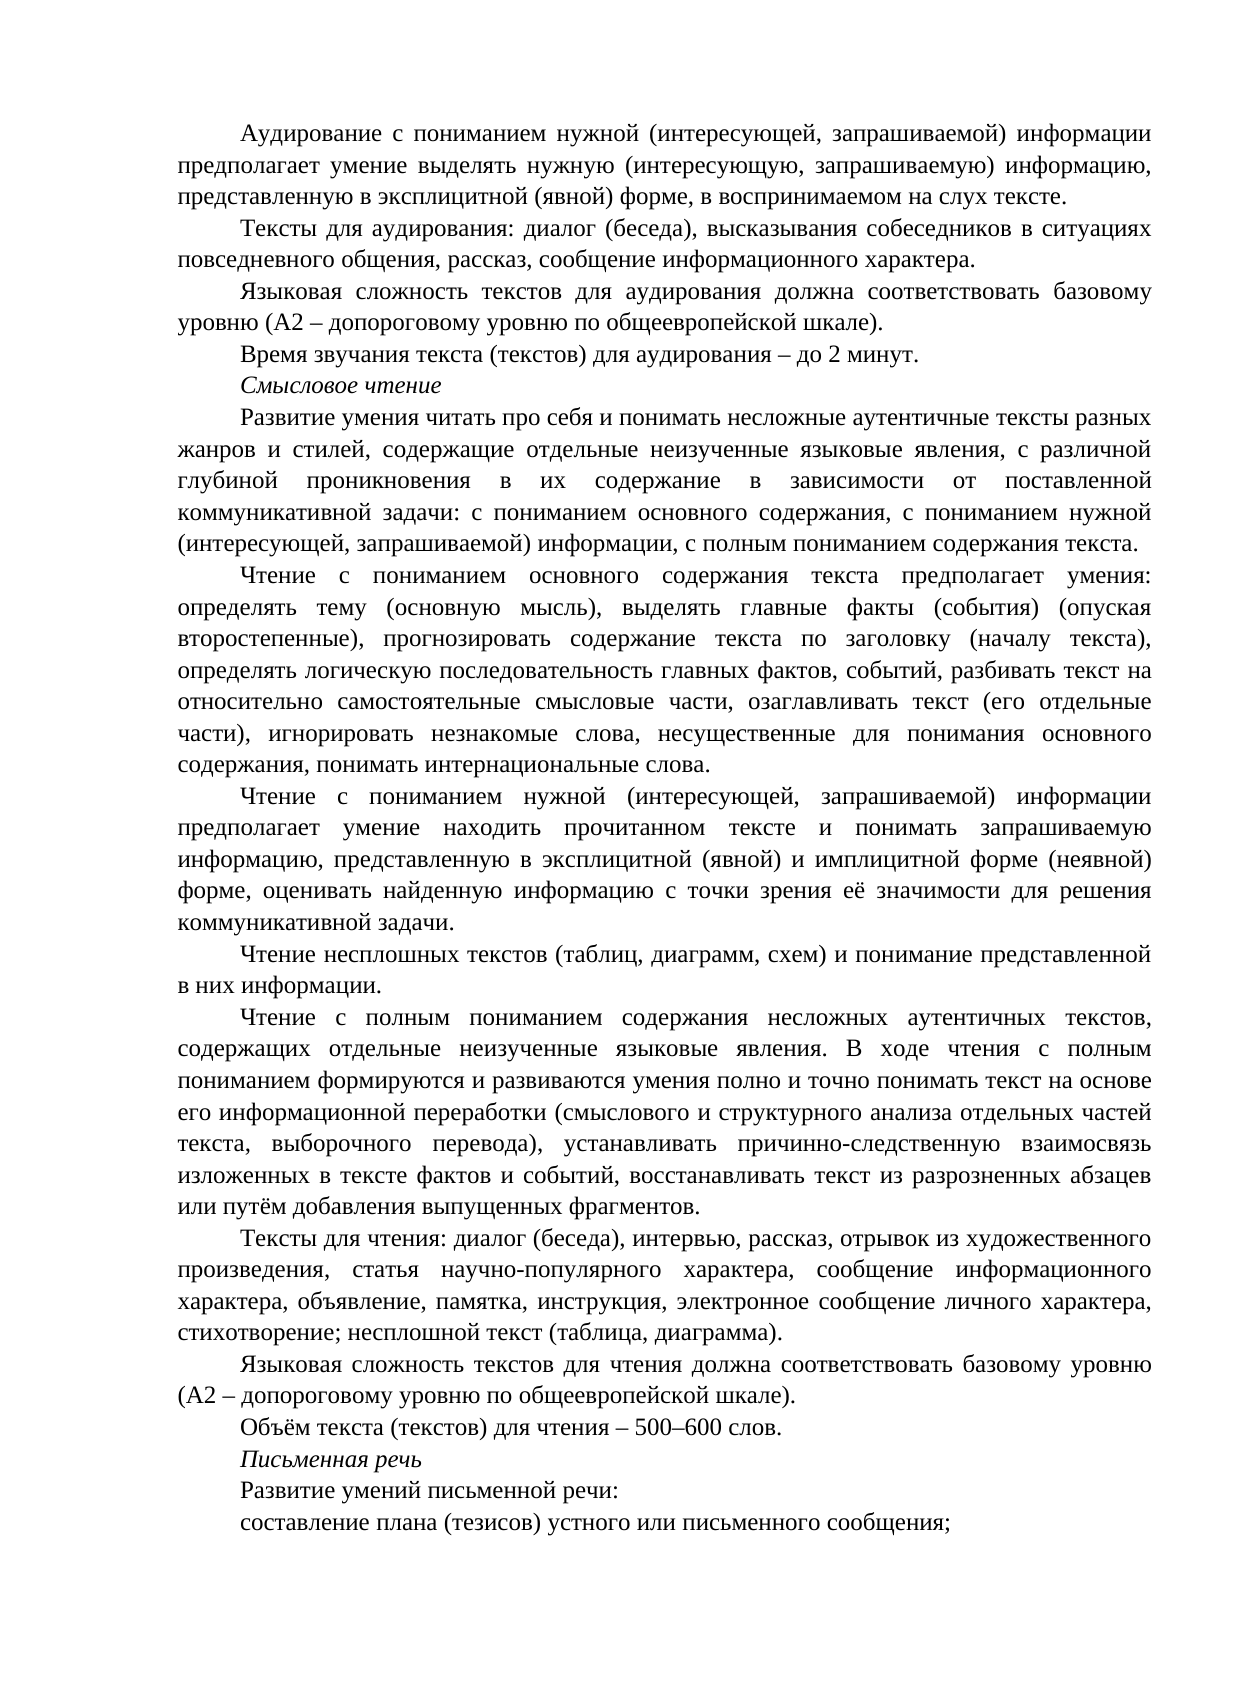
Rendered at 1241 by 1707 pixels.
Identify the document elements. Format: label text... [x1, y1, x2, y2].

text Объём текста (текстов) для чтения – 500–600 слов. [177, 1412, 1152, 1441]
text Аудирование с пониманием нужной (интересующей, запрашиваемой) информации предполагает умение выделять нужную (интересующую, запрашиваемую) информацию, представленную в эксплицитной (явной) форме, в воспринимаемом на слух тексте. [177, 118, 1152, 210]
text Чтение несплошных текстов (таблиц, диаграмм, схем) и понимание представленной в них информации. [177, 939, 1152, 999]
text Письменная речь [177, 1444, 1152, 1472]
text Тексты для чтения: диалог (беседа), интервью, рассказ, отрывок из художественного произведения, статья научно-популярного характера, сообщение информационного характера, объявление, памятка, инструкция, электронное сообщение личного характера, стихотворение; несплошной текст (таблица, диаграмма). [177, 1223, 1152, 1346]
text составление плана (тезисов) устного или письменного сообщения; [177, 1507, 1152, 1536]
text Чтение с пониманием нужной (интересующей, запрашиваемой) информации предполагает умение находить прочитанном тексте и понимать запрашиваемую информацию, представленную в эксплицитной (явной) и имплицитной форме (неявной) форме, оценивать найденную информацию с точки зрения её значимости для решения коммуникативной задачи. [177, 781, 1152, 936]
text Развитие умений письменной речи: [177, 1475, 1152, 1504]
text Тексты для аудирования: диалог (беседа), высказывания собеседников в ситуациях повседневного общения, рассказ, сообщение информационного характера. [177, 213, 1152, 273]
text Развитие умения читать про себя и понимать несложные аутентичные тексты разных жанров и стилей, содержащие отдельные неизученные языковые явления, с различной глубиной проникновения в их содержание в зависимости от поставленной коммуникативной задачи: с пониманием основного содержания, с пониманием нужной (интересующей, запрашиваемой) информации, с полным пониманием содержания текста. [177, 402, 1152, 557]
text Языковая сложность текстов для чтения должна соответствовать базовому уровню (А2 – допороговому уровню по общеевропейской шкале). [177, 1349, 1152, 1409]
text Смысловое чтение [177, 371, 1152, 399]
text Языковая сложность текстов для аудирования должна соответствовать базовому уровню (А2 – допороговому уровню по общеевропейской шкале). [177, 276, 1152, 336]
text Чтение с полным пониманием содержания несложных аутентичных текстов, содержащих отдельные неизученные языковые явления. В ходе чтения с полным пониманием формируются и развиваются умения полно и точно понимать текст на основе его информационной переработки (смыслового и структурного анализа отдельных частей текста, выборочного перевода), устанавливать причинно-следственную взаимосвязь изложенных в тексте фактов и событий, восстанавливать текст из разрозненных абзацев или путём добавления выпущенных фрагментов. [177, 1002, 1152, 1220]
text Чтение с пониманием основного содержания текста предполагает умения: определять тему (основную мысль), выделять главные факты (события) (опуская второстепенные), прогнозировать содержание текста по заголовку (началу текста), определять логическую последовательность главных фактов, событий, разбивать текст на относительно самостоятельные смысловые части, озаглавливать текст (его отдельные части), игнорировать незнакомые слова, несущественные для понимания основного содержания, понимать интернациональные слова. [177, 560, 1152, 778]
text Время звучания текста (текстов) для аудирования – до 2 минут. [177, 339, 1152, 368]
